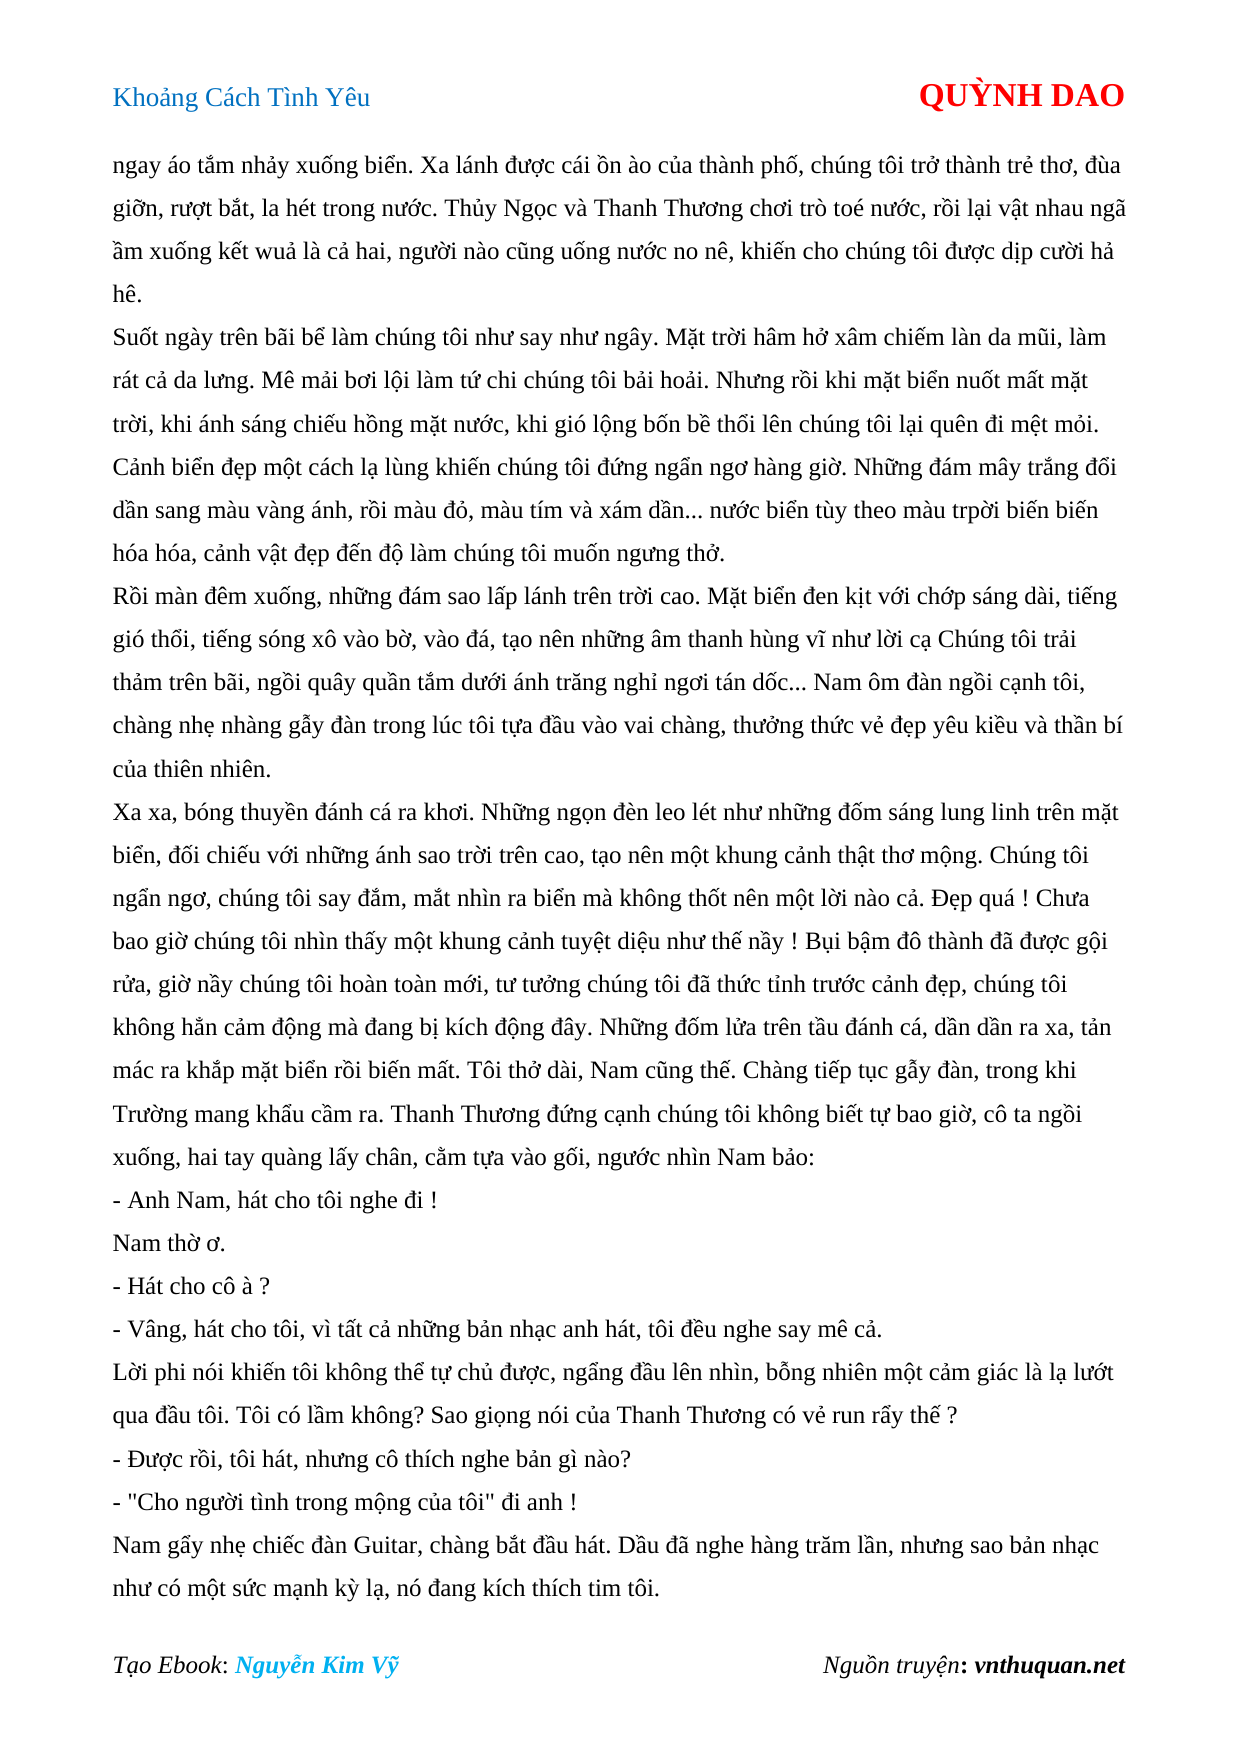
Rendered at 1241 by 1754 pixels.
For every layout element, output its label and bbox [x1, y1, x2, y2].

text [112, 150, 1128, 1602]
